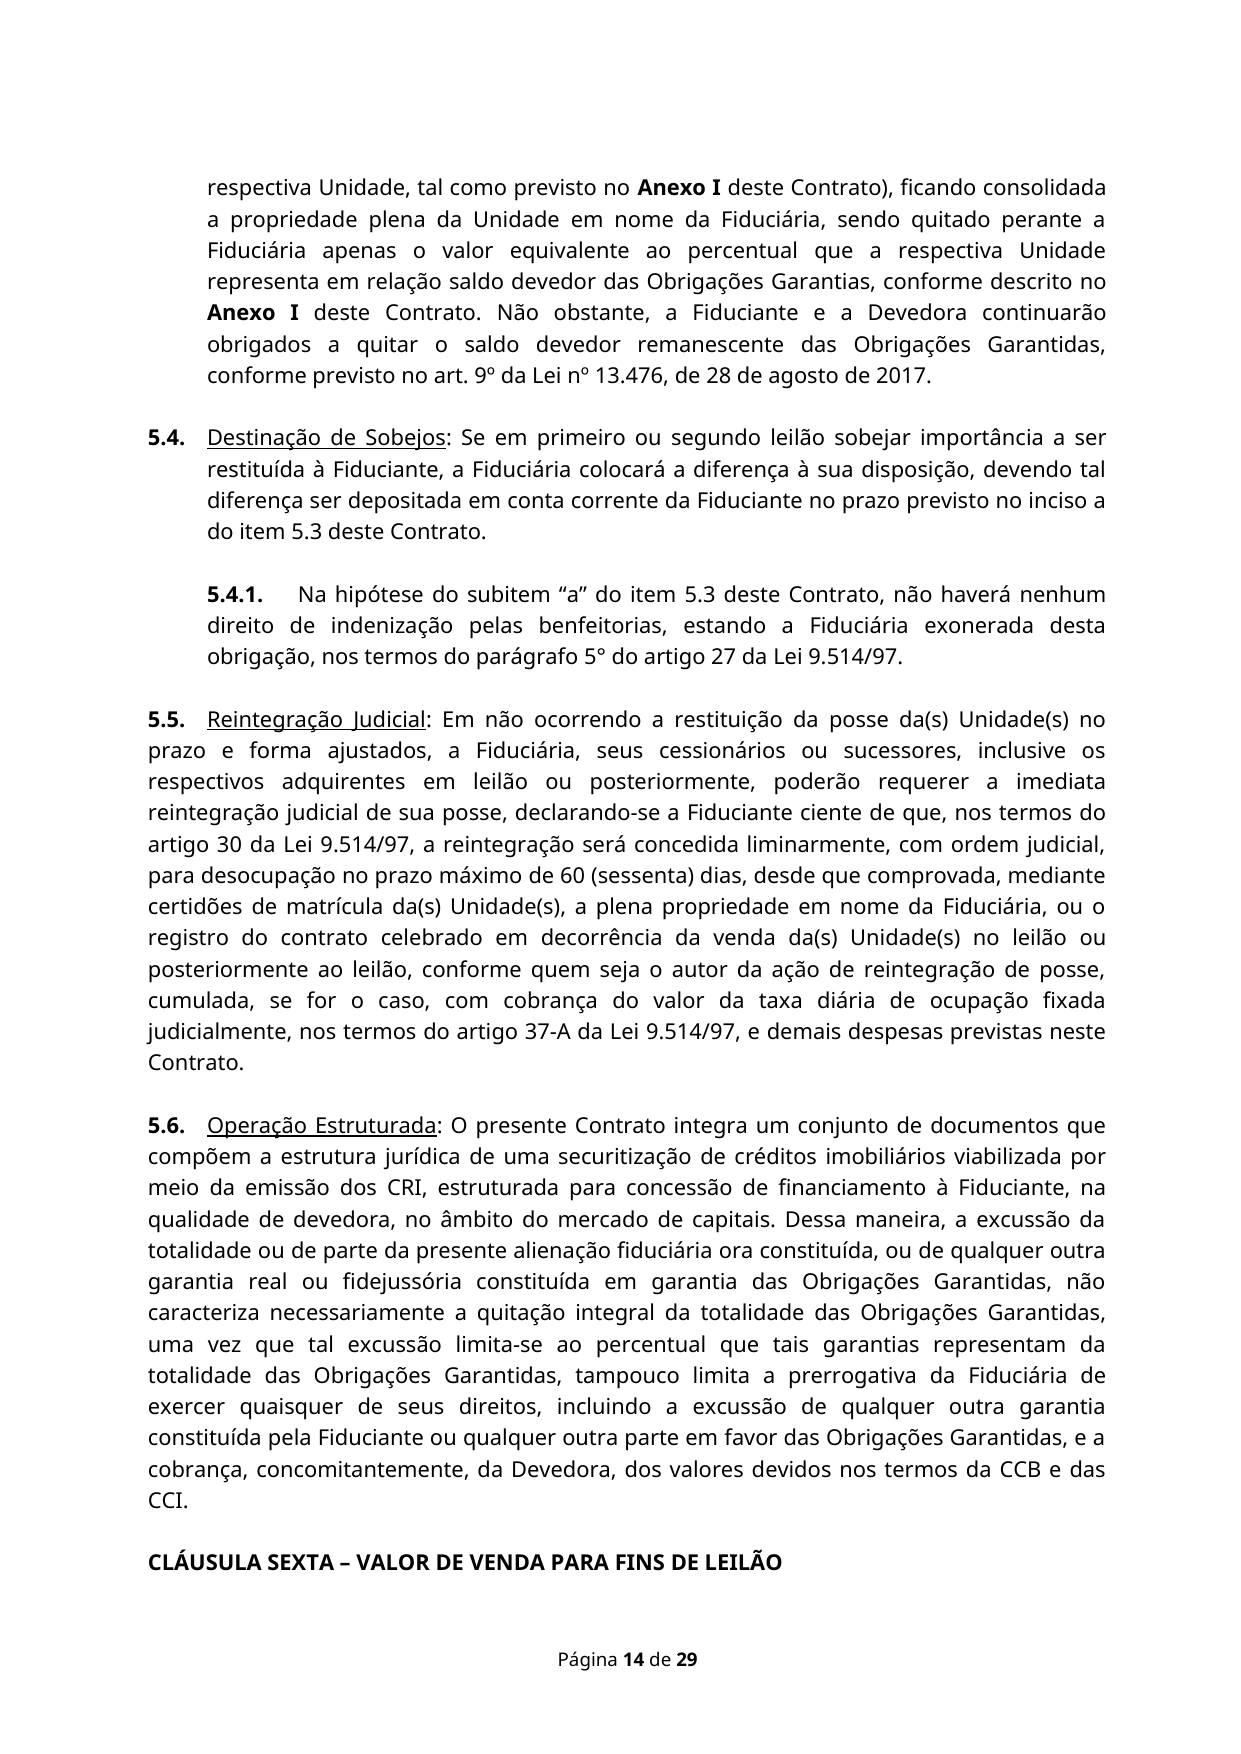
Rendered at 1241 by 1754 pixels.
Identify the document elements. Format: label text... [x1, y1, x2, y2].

list CLÁUSULA SEXTA – VALOR DE VENDA PARA FINS DE LEILÃO [148, 1546, 1107, 1577]
list Operação Estruturada: O presente Contrato integra um conjunto de documentos que compõem a estrutura jurídica de uma securitização de créditos imobiliários viabilizada por meio da emissão dos CRI, estruturada para concessão de financiamento à Fiduciante, na qualidade de devedora, no âmbito do mercado de capitais. Dessa maneira, a excussão da totalidade ou de parte da presente alienação fiduciária ora constituída, ou de qualquer outra garantia real ou fidejussória constituída em garantia das Obrigações Garantidas, não caracteriza necessariamente a quitação integral da totalidade das Obrigações Garantidas, uma vez que tal excussão limita-se ao percentual que tais garantias representam da totalidade das Obrigações Garantidas, tampouco limita a prerrogativa da Fiduciária de exercer quaisquer de seus direitos, incluindo a excussão de qualquer outra garantia constituída pela Fiduciante ou qualquer outra parte em favor das Obrigações Garantidas, e a cobrança, concomitantemente, da Devedora, dos valores devidos nos termos da CCB e das CCI. [148, 1108, 1107, 1514]
list Destinação de Sobejos: Se em primeiro ou segundo leilão sobejar importância a ser restituída à Fiduciante, a Fiduciária colocará a diferença à sua disposição, devendo tal diferença ser depositada em conta corrente da Fiduciante no prazo previsto no inciso a do item 5.3 deste Contrato. [148, 421, 1107, 546]
list Na hipótese do subitem “a” do item 5.3 deste Contrato, não haverá nenhum direito de indenização pelas benfeitorias, estando a Fiduciária exonerada desta obrigação, nos termos do parágrafo 5° do artigo 27 da Lei 9.514/97. [207, 577, 1107, 671]
list Reintegração Judicial: Em não ocorrendo a restituição da posse da(s) Unidade(s) no prazo e forma ajustados, a Fiduciária, seus cessionários ou sucessores, inclusive os respectivos adquirentes em leilão ou posteriormente, poderão requerer a imediata reintegração judicial de sua posse, declarando-se a Fiduciante ciente de que, nos termos do artigo 30 da Lei 9.514/97, a reintegração será concedida liminarmente, com ordem judicial, para desocupação no prazo máximo de 60 (sessenta) dias, desde que comprovada, mediante certidões de matrícula da(s) Unidade(s), a plena propriedade em nome da Fiduciária, ou o registro do contrato celebrado em decorrência da venda da(s) Unidade(s) no leilão ou posteriormente ao leilão, conforme quem seja o autor da ação de reintegração de posse, cumulada, se for o caso, com cobrança do valor da taxa diária de ocupação fixada judicialmente, nos termos do artigo 37-A da Lei 9.514/97, e demais despesas previstas neste Contrato. [148, 702, 1107, 1077]
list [148, 171, 1107, 389]
